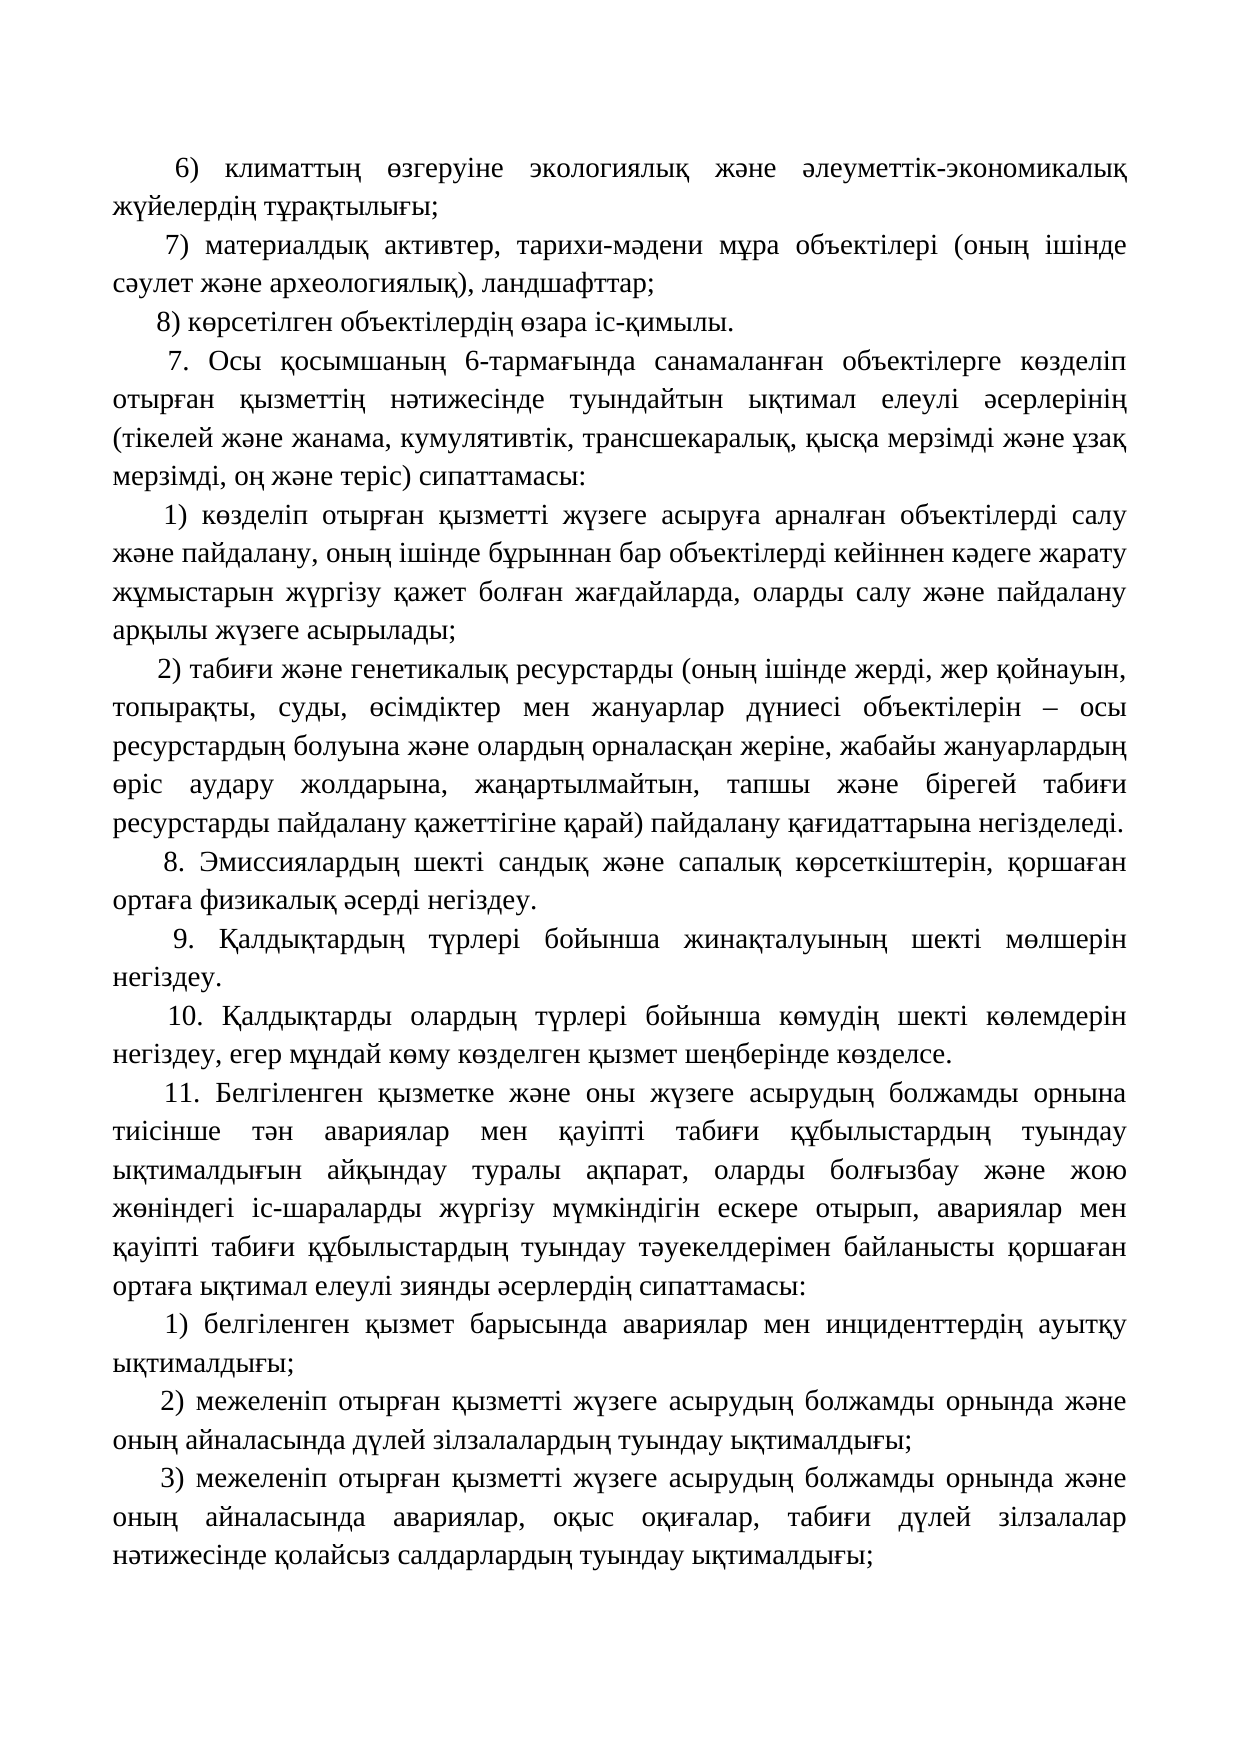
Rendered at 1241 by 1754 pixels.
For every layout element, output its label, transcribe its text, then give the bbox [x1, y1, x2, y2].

text 1) белгіленген қызмет барысында авариялар мен инциденттердің ауытқу ықтималдығы; [112, 1306, 1128, 1378]
text 8. Эмиссиялардың шекті сандық және сапалық көрсеткіштерін, қоршаған ортаға физикалық әсерді негіздеу. [112, 844, 1128, 916]
text 2) межеленіп отырған қызметті жүзеге асырудың болжамды орнында және оның айналасында дүлей зілзалалардың туындау ықтималдығы; [112, 1383, 1128, 1455]
text 6) климаттың өзгеруіне экологиялық және әлеуметтік-экономикалық жүйелердің тұрақтылығы; [112, 150, 1128, 222]
text 9. Қалдықтардың түрлері бойынша жинақталуының шекті мөлшерін негіздеу. [112, 921, 1128, 993]
text 11. Белгіленген қызметке және оны жүзеге асырудың болжамды орнына тиісінше тән авариялар мен қауіпті табиғи құбылыстардың туындау ықтималдығын айқындау туралы ақпарат, оларды болғызбау және жою жөніндегі іс-шараларды жүргізу мүмкіндігін ескере отырып, авариялар мен қауіпті табиғи құбылыстардың туындау тәуекелдерімен байланысты қоршаған ортаға ықтимал елеулі зиянды әсерлердің сипаттамасы: [112, 1075, 1128, 1301]
text 7) материалдық активтер, тарихи-мәдени мұра объектілері (оның ішінде сәулет және археологиялық), ландшафттар; [112, 227, 1128, 299]
text 7. Осы қосымшаның 6-тармағында санамаланған объектілерге көзделіп отырған қызметтің нәтижесінде туындайтын ықтимал елеулі әсерлерінің (тікелей және жанама, кумулятивтік, трансшекаралық, қысқа мерзімді және ұзақ мерзімді, оң және теріс) сипаттамасы: [112, 343, 1128, 492]
text 8) көрсетілген объектілердің өзара іс-қимылы. [112, 304, 1128, 338]
text 10. Қалдықтарды олардың түрлері бойынша көмудің шекті көлемдерін негіздеу, егер мұндай көму көзделген қызмет шеңберінде көзделсе. [112, 998, 1128, 1070]
text 3) межеленіп отырған қызметті жүзеге асырудың болжамды орнында және оның айналасында авариялар, оқыс оқиғалар, табиғи дүлей зілзалалар нәтижесінде қолайсыз салдарлардың туындау ықтималдығы; [112, 1460, 1128, 1571]
text 1) көзделіп отырған қызметті жүзеге асыруға арналған объектілерді салу және пайдалану, оның ішінде бұрыннан бар объектілерді кейіннен кәдеге жарату жұмыстарын жүргізу қажет болған жағдайларда, оларды салу және пайдалану арқылы жүзеге асырылады; [112, 497, 1128, 646]
text 2) табиғи және генетикалық ресурстарды (оның ішінде жерді, жер қойнауын, топырақты, суды, өсімдіктер мен жануарлар дүниесі объектілерін – осы ресурстардың болуына және олардың орналасқан жеріне, жабайы жануарлардың өріс аудару жолдарына, жаңартылмайтын, тапшы және бірегей табиғи ресурстарды пайдалану қажеттігіне қарай) пайдалану қағидаттарына негізделеді. [112, 651, 1128, 839]
